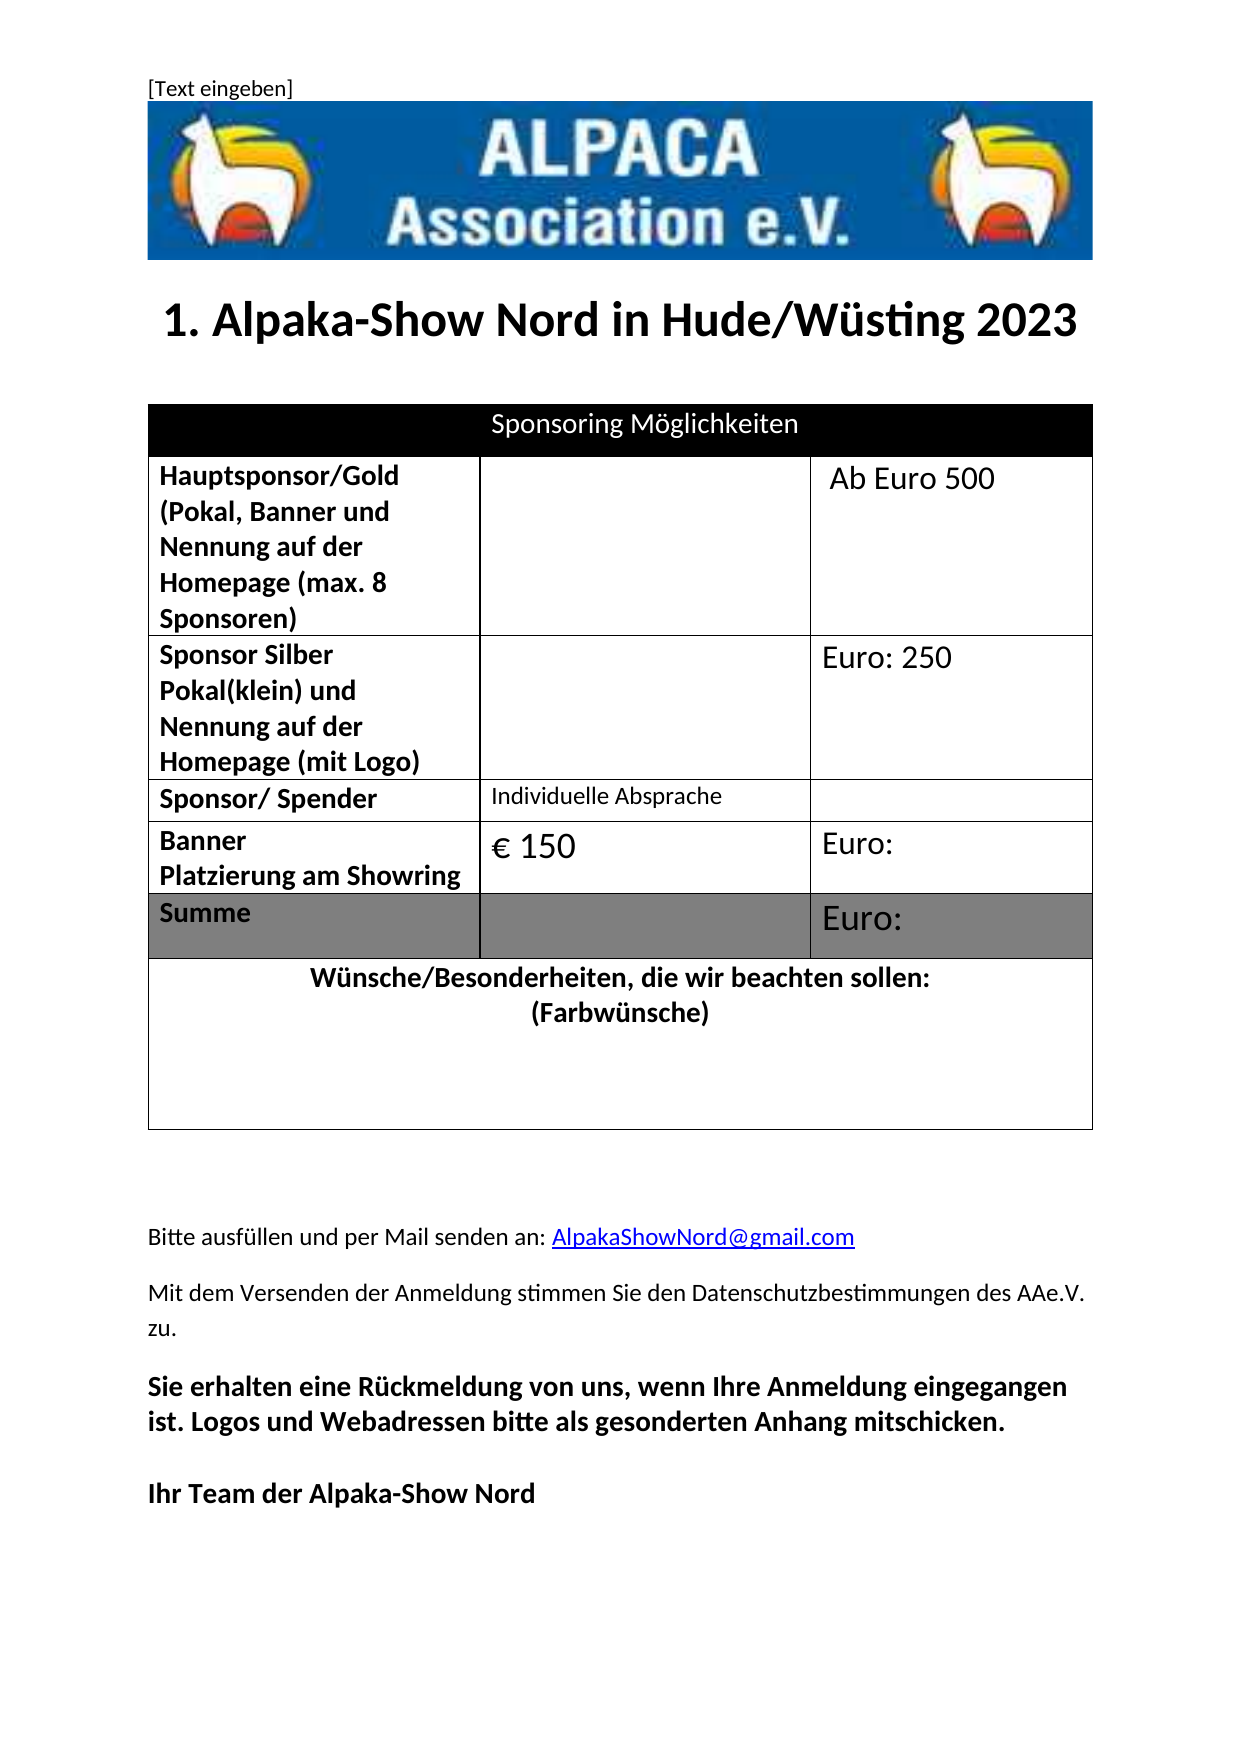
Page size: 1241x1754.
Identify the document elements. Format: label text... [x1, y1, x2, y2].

table_cell Wünsche/Besonderheiten, die wir beachten sollen: (Farbwünsche) [149, 959, 1092, 1129]
table_cell Banner Platzierung am Showring [149, 822, 479, 893]
table_cell € 150 [481, 822, 810, 893]
text Bitte ausfüllen und per Mail senden an: AlpakaShowNord@gmail.com [148, 1221, 1093, 1252]
picture [147, 101, 1093, 260]
text Mit dem Versenden der Anmeldung stimmen Sie den Datenschutzbestimmungen des AAe.V. zu. [148, 1277, 1093, 1343]
table_cell Sponsor Silber Pokal(klein) und Nennung auf der Homepage (mit Logo) [149, 636, 479, 779]
table_cell [481, 457, 810, 635]
table_cell Euro: [811, 822, 1092, 893]
table_cell [481, 894, 810, 958]
text Sie erhalten eine Rückmeldung von uns, wenn Ihre Anmeldung eingegangen ist. Logos und Webadressen bitte als gesonderten Anhang mitschicken. [148, 1368, 1093, 1439]
table_cell [811, 780, 1092, 821]
table_header [149, 405, 479, 456]
table_cell Ab Euro 500 [811, 457, 1092, 635]
table_cell Individuelle Absprache [481, 780, 810, 821]
table_cell Hauptsponsor/Gold (Pokal, Banner und Nennung auf der Homepage (max. 8 Sponsoren) [149, 457, 479, 635]
table_cell Summe [149, 894, 479, 958]
table_cell Euro: [811, 894, 1092, 958]
table_cell Sponsor/ Spender [149, 780, 479, 821]
table_header Sponsoring Möglichkeiten [481, 405, 810, 456]
table_cell Euro: 250 [811, 636, 1092, 779]
table_cell [481, 636, 810, 779]
table_header [811, 405, 1092, 456]
text Ihr Team der Alpaka-Show Nord [148, 1475, 1093, 1510]
